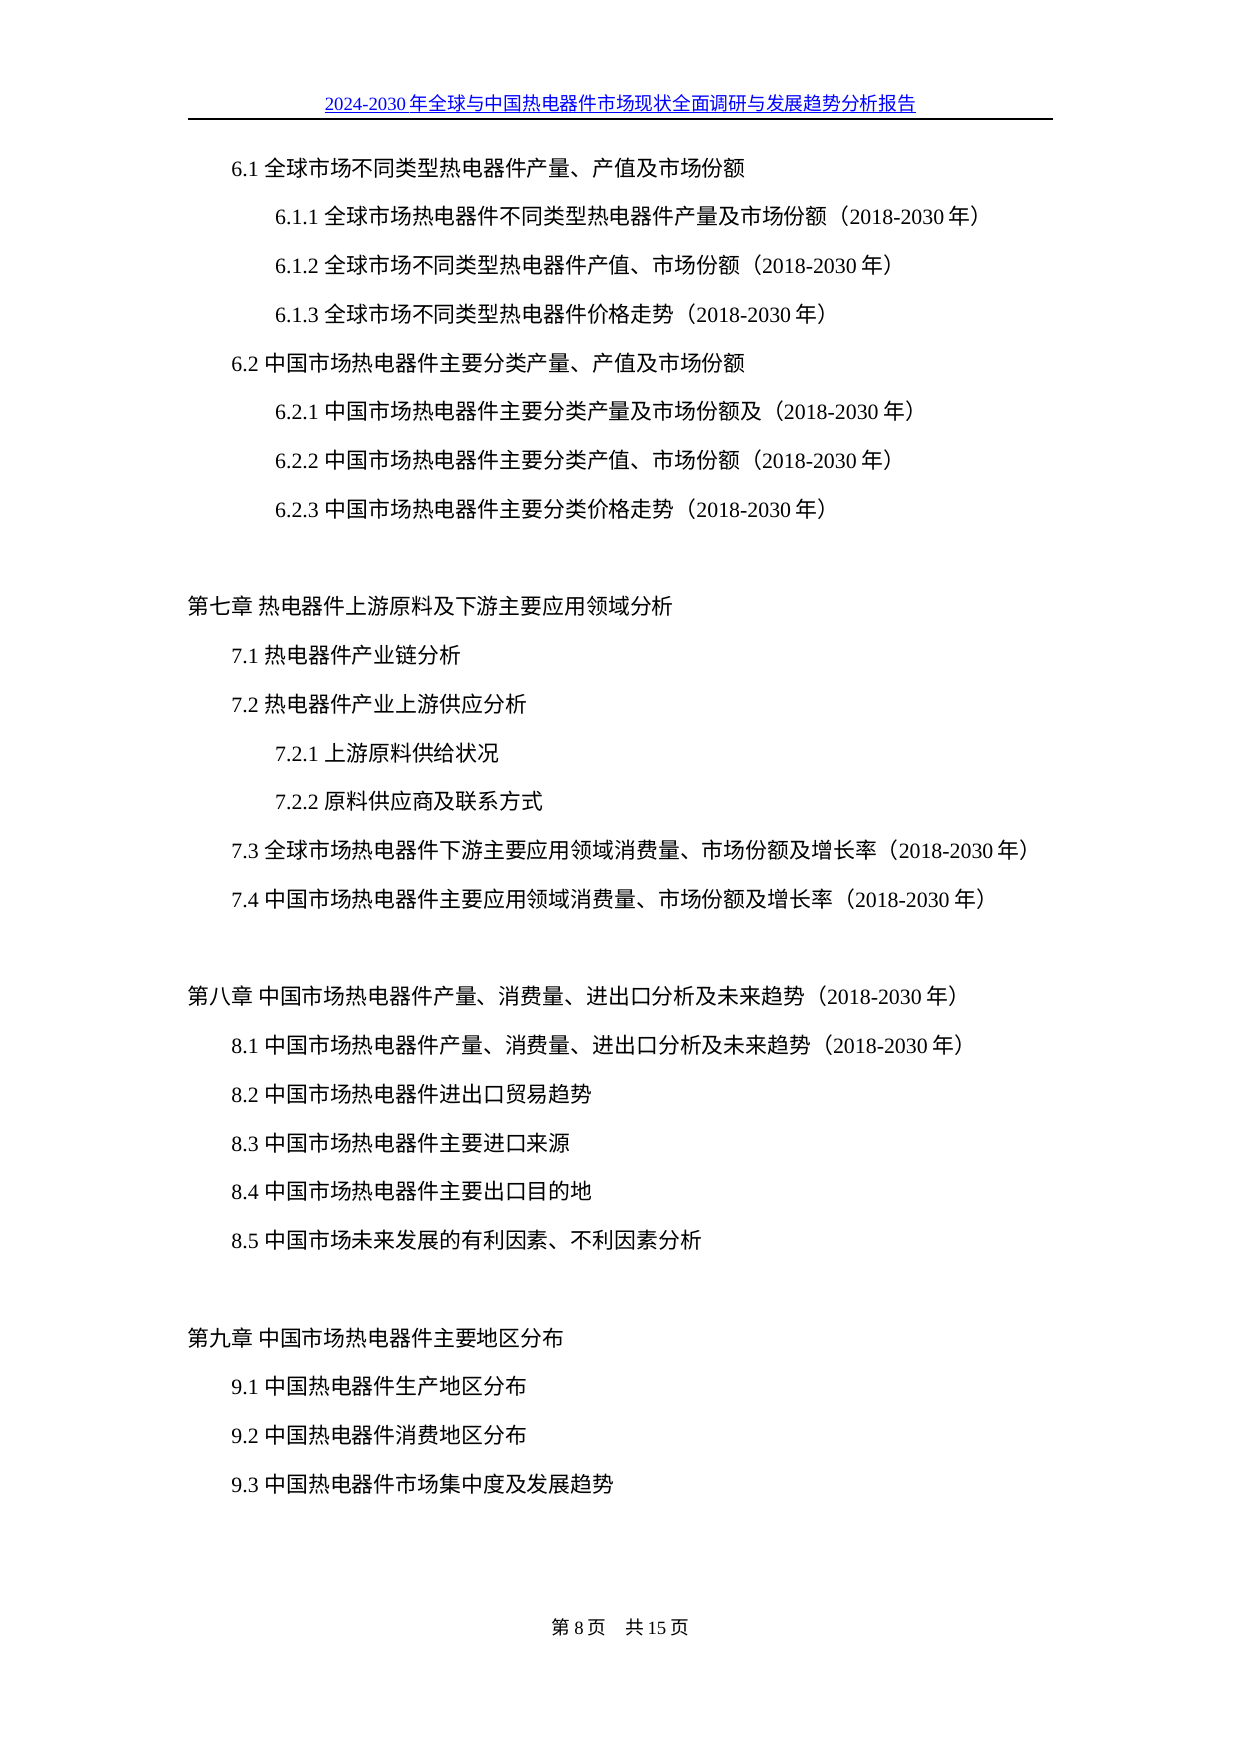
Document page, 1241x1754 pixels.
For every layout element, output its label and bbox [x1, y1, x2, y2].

text [187, 150, 1053, 1499]
